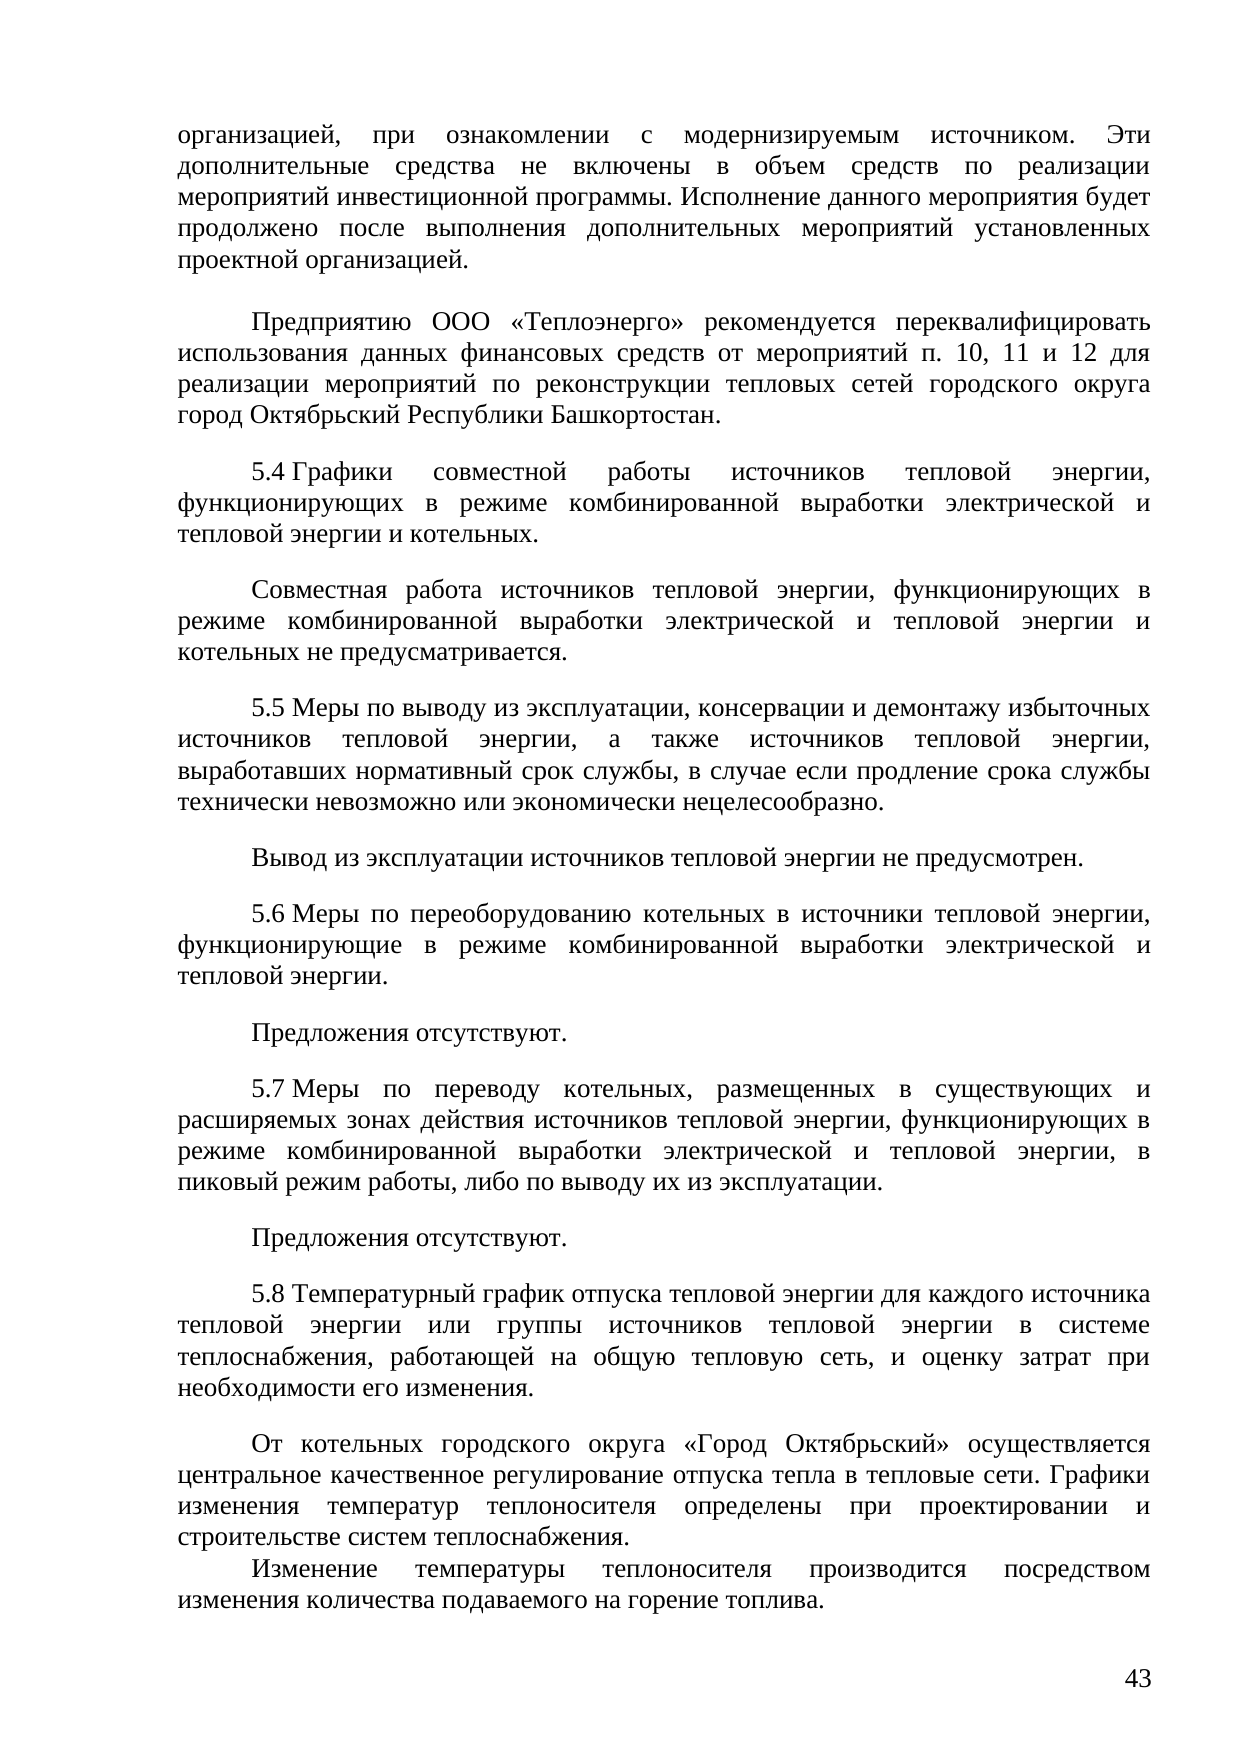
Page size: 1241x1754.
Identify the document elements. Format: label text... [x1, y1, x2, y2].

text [177, 118, 1152, 274]
list Температурный график отпуска тепловой энергии для каждого источника тепловой энергии или группы источников тепловой энергии в системе теплоснабжения, работающей на общую тепловую сеть, и оценку затрат при необходимости его изменения. [177, 1277, 1152, 1402]
text Предложения отсутствуют. [177, 1221, 1152, 1252]
text Совместная работа источников тепловой энергии, функционирующих в режиме комбинированной выработки электрической и тепловой энергии и котельных не предусматривается. [177, 573, 1152, 666]
text Предложения отсутствуют. [177, 1016, 1152, 1047]
text От котельных городского округа «Город Октябрьский» осуществляется центральное качественное регулирование отпуска тепла в тепловые сети. Графики изменения температур теплоносителя определены при проектировании и строительстве систем теплоснабжения. [177, 1427, 1152, 1552]
list Меры по переоборудованию котельных в источники тепловой энергии, функционирующие в режиме комбинированной выработки электрической и тепловой энергии. [177, 897, 1152, 991]
list Графики совместной работы источников тепловой энергии, функционирующих в режиме комбинированной выработки электрической и тепловой энергии и котельных. [177, 454, 1152, 548]
text Вывод из эксплуатации источников тепловой энергии не предусмотрен. [177, 841, 1152, 872]
list Меры по выводу из эксплуатации, консервации и демонтажу избыточных источников тепловой энергии, а также источников тепловой энергии, выработавших нормативный срок службы, в случае если продление срока службы технически невозможно или экономически нецелесообразно. [177, 691, 1152, 816]
list Меры по переводу котельных, размещенных в существующих и расширяемых зонах действия источников тепловой энергии, функционирующих в режиме комбинированной выработки электрической и тепловой энергии, в пиковый режим работы, либо по выводу их из эксплуатации. [177, 1072, 1152, 1196]
text Предприятию ООО «Теплоэнерго» рекомендуется переквалифицировать использования данных финансовых средств от мероприятий п. 10, 11 и 12 для реализации мероприятий по реконструкции тепловых сетей городского округа город Октябрьский Республики Башкортостан. [177, 305, 1152, 429]
text Изменение температуры теплоносителя производится посредством изменения количества подаваемого на горение топлива. [177, 1552, 1152, 1614]
